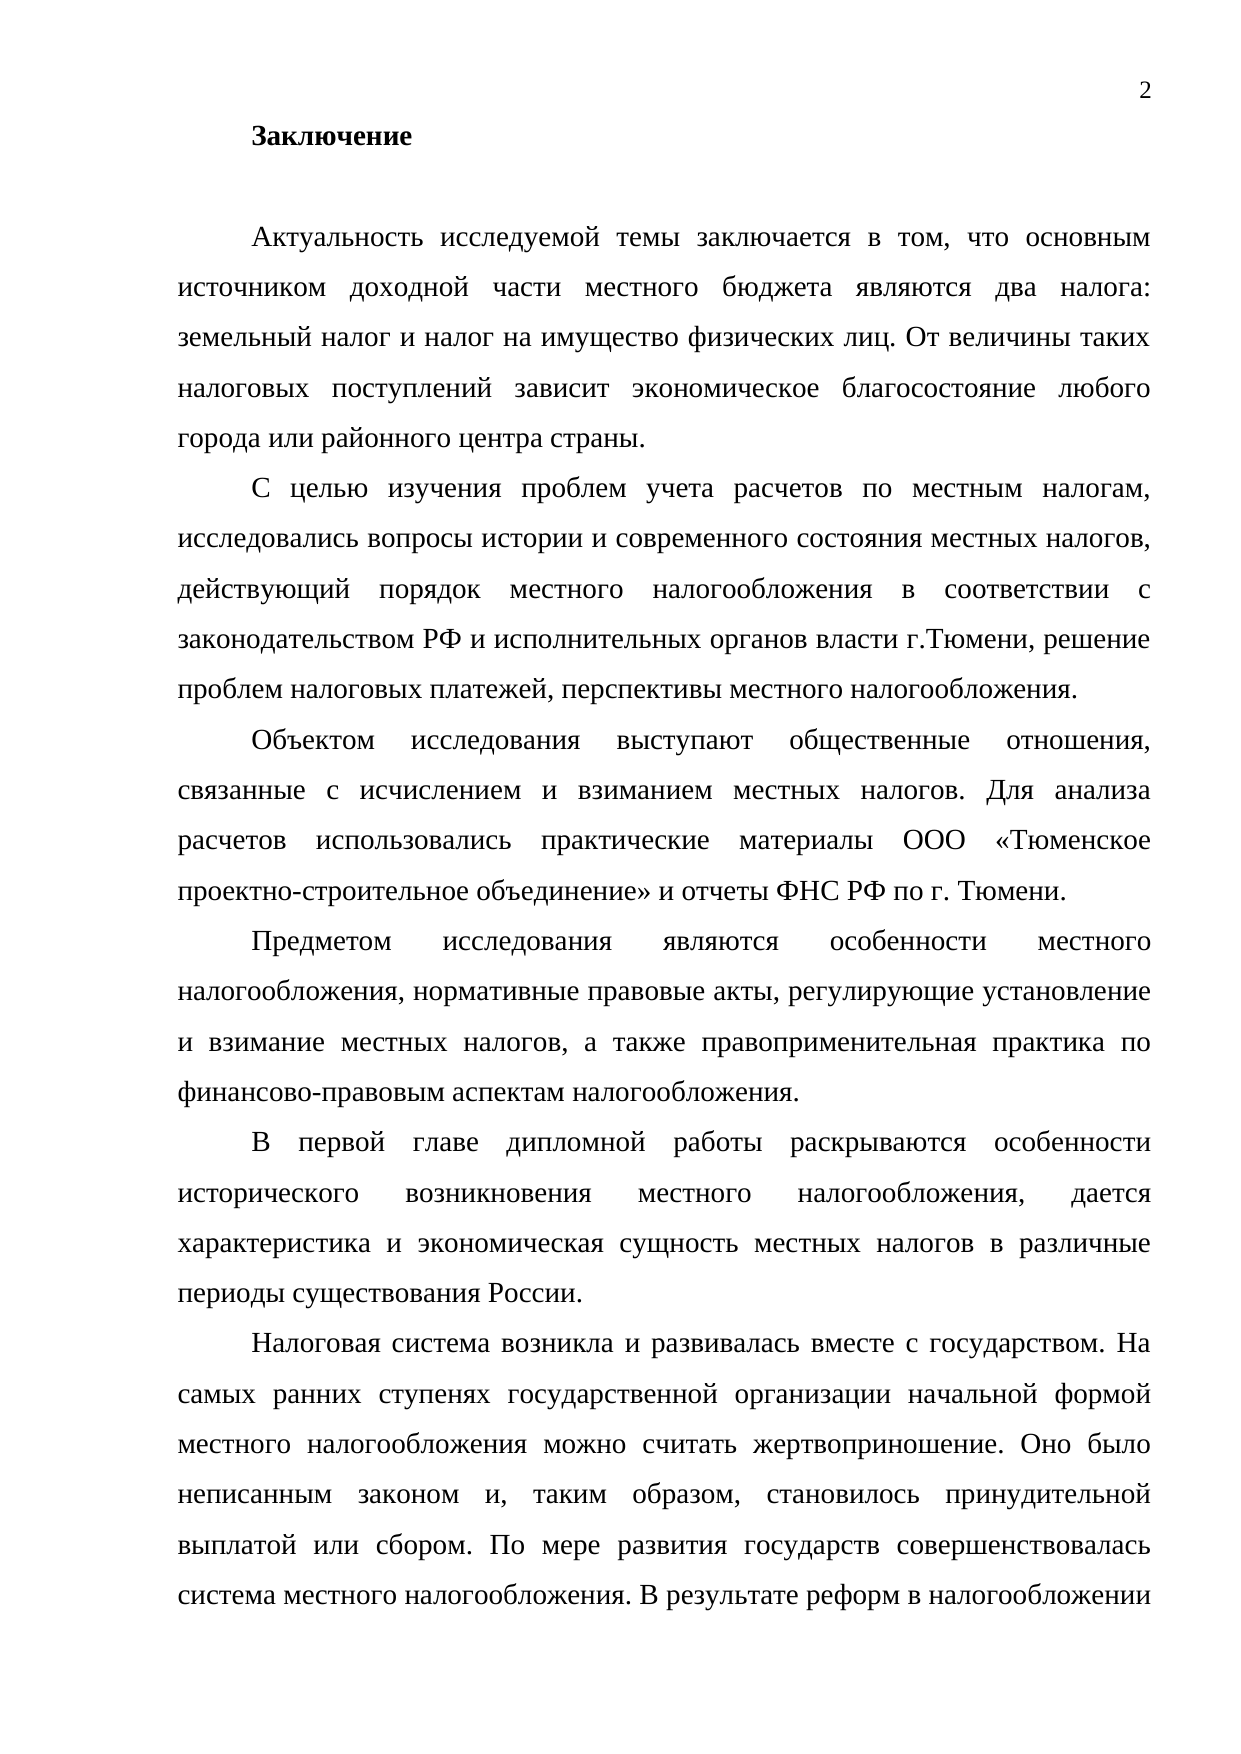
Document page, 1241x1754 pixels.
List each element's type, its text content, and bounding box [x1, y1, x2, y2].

text С целью изучения проблем учета расчетов по местным налогам, исследовались вопросы истории и современного состояния местных налогов, действующий порядок местного налогообложения в соответствии с законодательством РФ и исполнительных органов власти г.Тюмени, решение проблем налоговых платежей, перспективы местного налогообложения. [177, 470, 1152, 705]
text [177, 1326, 1152, 1611]
text Актуальность исследуемой темы заключается в том, что основным источником доходной части местного бюджета являются два налога: земельный налог и налог на имущество физических лиц. От величины таких налоговых поступлений зависит экономическое благосостояние любого города или районного центра страны. [177, 219, 1152, 453]
text Предметом исследования являются особенности местного налогообложения, нормативные правовые акты, регулирующие установление и взимание местных налогов, а также правоприменительная практика по финансово-правовым аспектам налогообложения. [177, 923, 1152, 1108]
text В первой главе дипломной работы раскрываются особенности исторического возникновения местного налогообложения, дается характеристика и экономическая сущность местных налогов в различные периоды существования России. [177, 1124, 1152, 1309]
text Объектом исследования выступают общественные отношения, связанные с исчислением и взиманием местных налогов. Для анализа расчетов использовались практические материалы ООО «Тюменское проектно-строительное объединение» и отчеты ФНС РФ по г. Тюмени. [177, 722, 1152, 906]
text Заключение [177, 118, 1152, 152]
